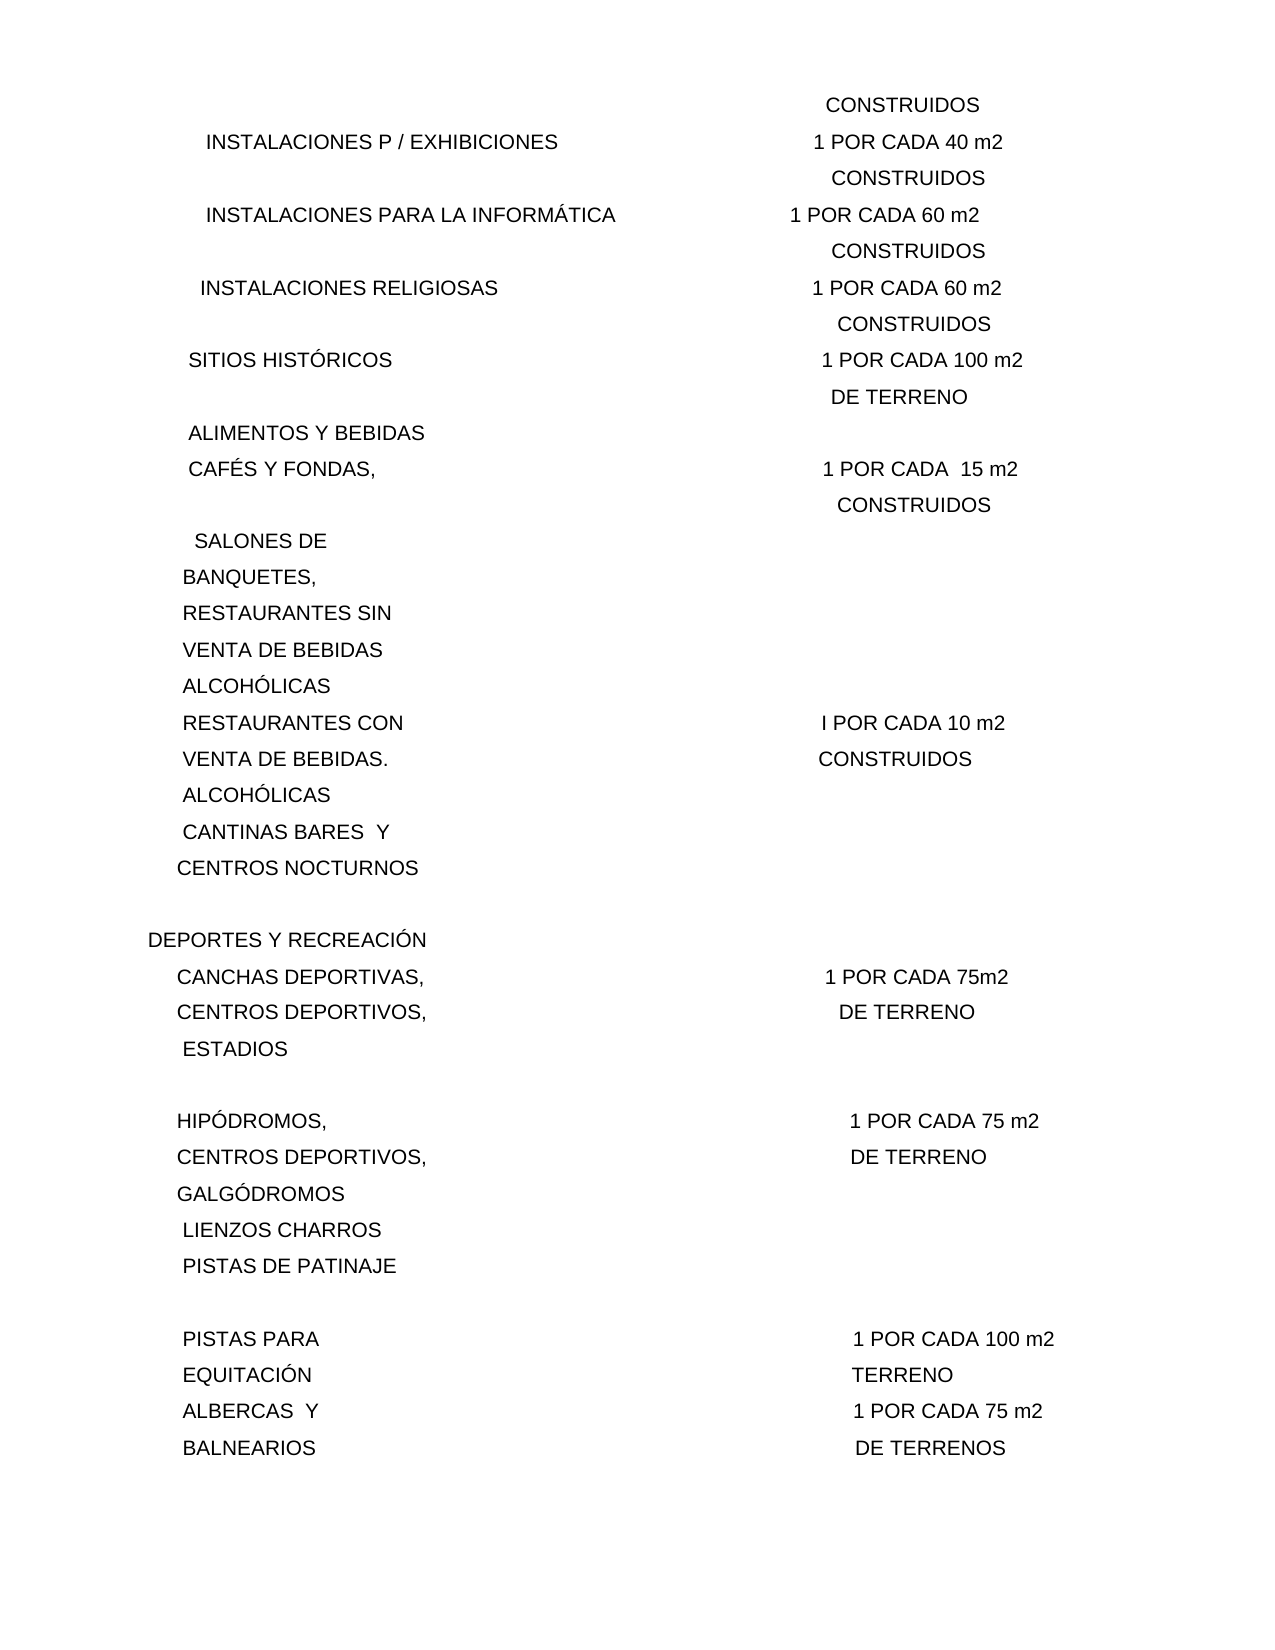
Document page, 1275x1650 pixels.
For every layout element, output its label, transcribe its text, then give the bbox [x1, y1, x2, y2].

text CONSTRUIDOS INSTALACIONES P / EXHIBICIONES 1 POR CADA 40 m2 [206, 93, 1006, 154]
text EQUITACIÓN TERRENO ALBERCAS Y 1 POR CADA 75 m2 [182, 1363, 1045, 1423]
text CENTROS DEPORTIVOS, DE TERRENO ESTADIOS [177, 1000, 977, 1060]
text CONSTRUIDOS INSTALACIONES RELIGIOSAS 1 POR CADA 60 m2 [200, 239, 1005, 299]
text BALNEARIOS DE TERRENOS [182, 1436, 1096, 1460]
text DEPORTES Y RECREACIÓN [148, 928, 1096, 952]
text PISTAS PARA 1 POR CADA 100 m2 [182, 1326, 1096, 1350]
text CAFÉS Y FONDAS, 1 POR CADA 15 m2 [188, 457, 1096, 481]
text HIPÓDROMOS, 1 POR CADA 75 m2 [177, 1108, 1096, 1132]
text CONSTRUIDOS SITIOS HISTÓRICOS 1 POR CADA 100 m2 [188, 312, 1025, 372]
text CENTROS DEPORTIVOS, DE TERRENO GALGÓDROMOS [177, 1145, 989, 1205]
text CANTINAS BARES Y CENTROS NOCTURNOS [177, 820, 422, 880]
text RESTAURANTES CON I POR CADA 10 m2 [182, 711, 1096, 734]
text CONSTRUIDOS [135, 493, 991, 516]
text LIENZOS CHARROS PISTAS DE PATINAJE [182, 1218, 400, 1278]
text CANCHAS DEPORTIVAS, 1 POR CADA 75m2 [177, 965, 1096, 989]
text ALIMENTOS Y BEBIDAS [188, 421, 1096, 445]
text VENTA DE BEBIDAS. CONSTRUIDOS ALCOHÓLICAS [182, 747, 974, 807]
text CONSTRUIDOS INSTALACIONES PARA LA INFORMÁTICA 1 POR CADA 60 m2 [206, 166, 989, 227]
text DE TERRENO [135, 385, 968, 408]
text SALONES DE BANQUETES, RESTAURANTES SIN VENTA DE BEBIDAS ALCOHÓLICAS [182, 528, 401, 698]
